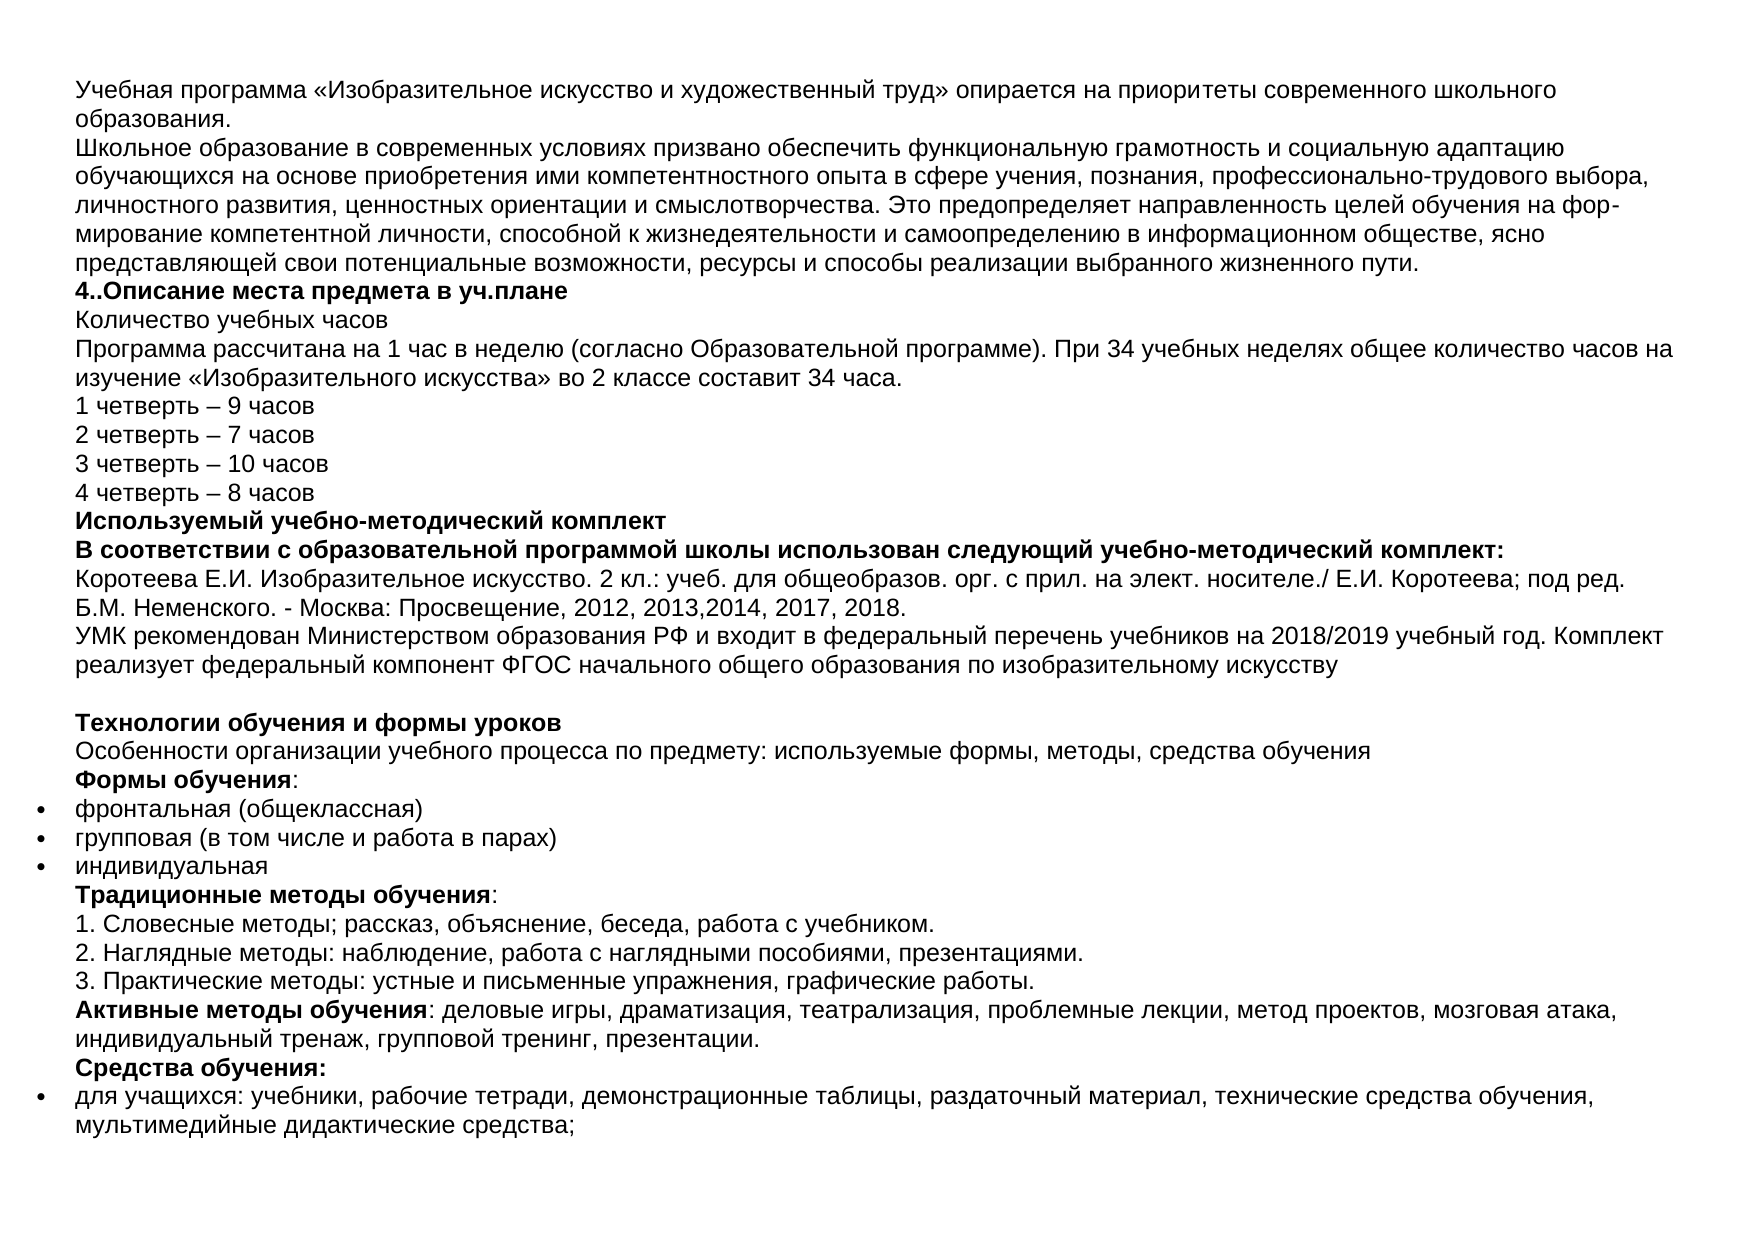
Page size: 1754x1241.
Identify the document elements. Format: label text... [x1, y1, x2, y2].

text Технологии обучения и формы уроков [75, 707, 1679, 736]
list фронтальная (общеклассная) [37, 794, 1679, 822]
text УМК рекомендован Министерством образования РФ и входит в федеральный перечень учебников на 2018/2019 учебный год. Комплект реализует федеральный компонент ФГОС начального общего образования по изобразительному искусству [75, 621, 1679, 679]
list групповая (в том числе и работа в парах) [37, 822, 1679, 851]
text Программа рассчитана на 1 час в неделю (согласно Образовательной программе). При 34 учебных неделях общее количество часов на изучение «Изобразительного искусства» во 2 классе составит 34 часа. [75, 334, 1679, 391]
text Традиционные методы обучения: [75, 880, 1679, 909]
text Количество учебных часов [75, 305, 1679, 334]
text 4..Описание места предмета в уч.плане [75, 276, 1679, 305]
list индивидуальная [37, 851, 1679, 880]
text Особенности организации учебного процесса по предмету: используемые формы, методы, средства обучения [75, 736, 1679, 765]
text Школьное образование в современных условиях призвано обеспечить функциональную грамотность и социальную адаптацию обучающихся на основе приобретения ими компетентностного опыта в сфере учения, познания, профессионально-трудового выбора, личностного развития, ценностных ориентации и смыслотворчества. Это предопределяет направленность целей обучения на формирование компетентной личности, способной к жизнедеятельности и самоопределению в информационном обществе, ясно представляющей свои потенциальные возможности, ресурсы и способы реализации выбранного жизненного пути. [75, 132, 1679, 276]
text 1. Словесные методы; рассказ, объяснение, беседа, работа с учебником. 2. Наглядные методы: наблюдение, работа с наглядными пособиями, презентациями. 3. Практические методы: устные и письменные упражнения, графические работы. [75, 909, 1679, 995]
text Формы обучения: [75, 765, 1679, 794]
text Используемый учебно-методический комплект [75, 506, 1679, 535]
text 2 четверть – 7 часов [75, 420, 1679, 449]
text Учебная программа «Изобразительное искусство и художественный труд» опирается на приоритеты современного школьного образования. [75, 75, 1679, 132]
text 1 четверть – 9 часов [75, 391, 1679, 420]
text Средства обучения: [75, 1052, 1679, 1081]
text 4 четверть – 8 часов [75, 477, 1679, 506]
list для учащихся: учебники, рабочие тетради, демонстрационные таблицы, раздаточный материал, технические средства обучения, мультимедийные дидактические средства; [37, 1081, 1679, 1139]
text Коротеева Е.И. Изобразительное искусство. 2 кл.: учеб. для общеобразов. орг. с прил. на элект. носителе./ Е.И. Коротеева; под ред. Б.М. Неменского. - Москва: Просвещение, 2012, 2013,2014, 2017, 2018. [75, 564, 1679, 621]
text 3 четверть – 10 часов [75, 449, 1679, 477]
text Активные методы обучения: деловые игры, драматизация, театрализация, проблемные лекции, метод проектов, мозговая атака, индивидуальный тренаж, групповой тренинг, презентации. [75, 995, 1679, 1052]
text В соответствии с образовательной программой школы использован следующий учебно-методический комплект: [75, 535, 1679, 564]
